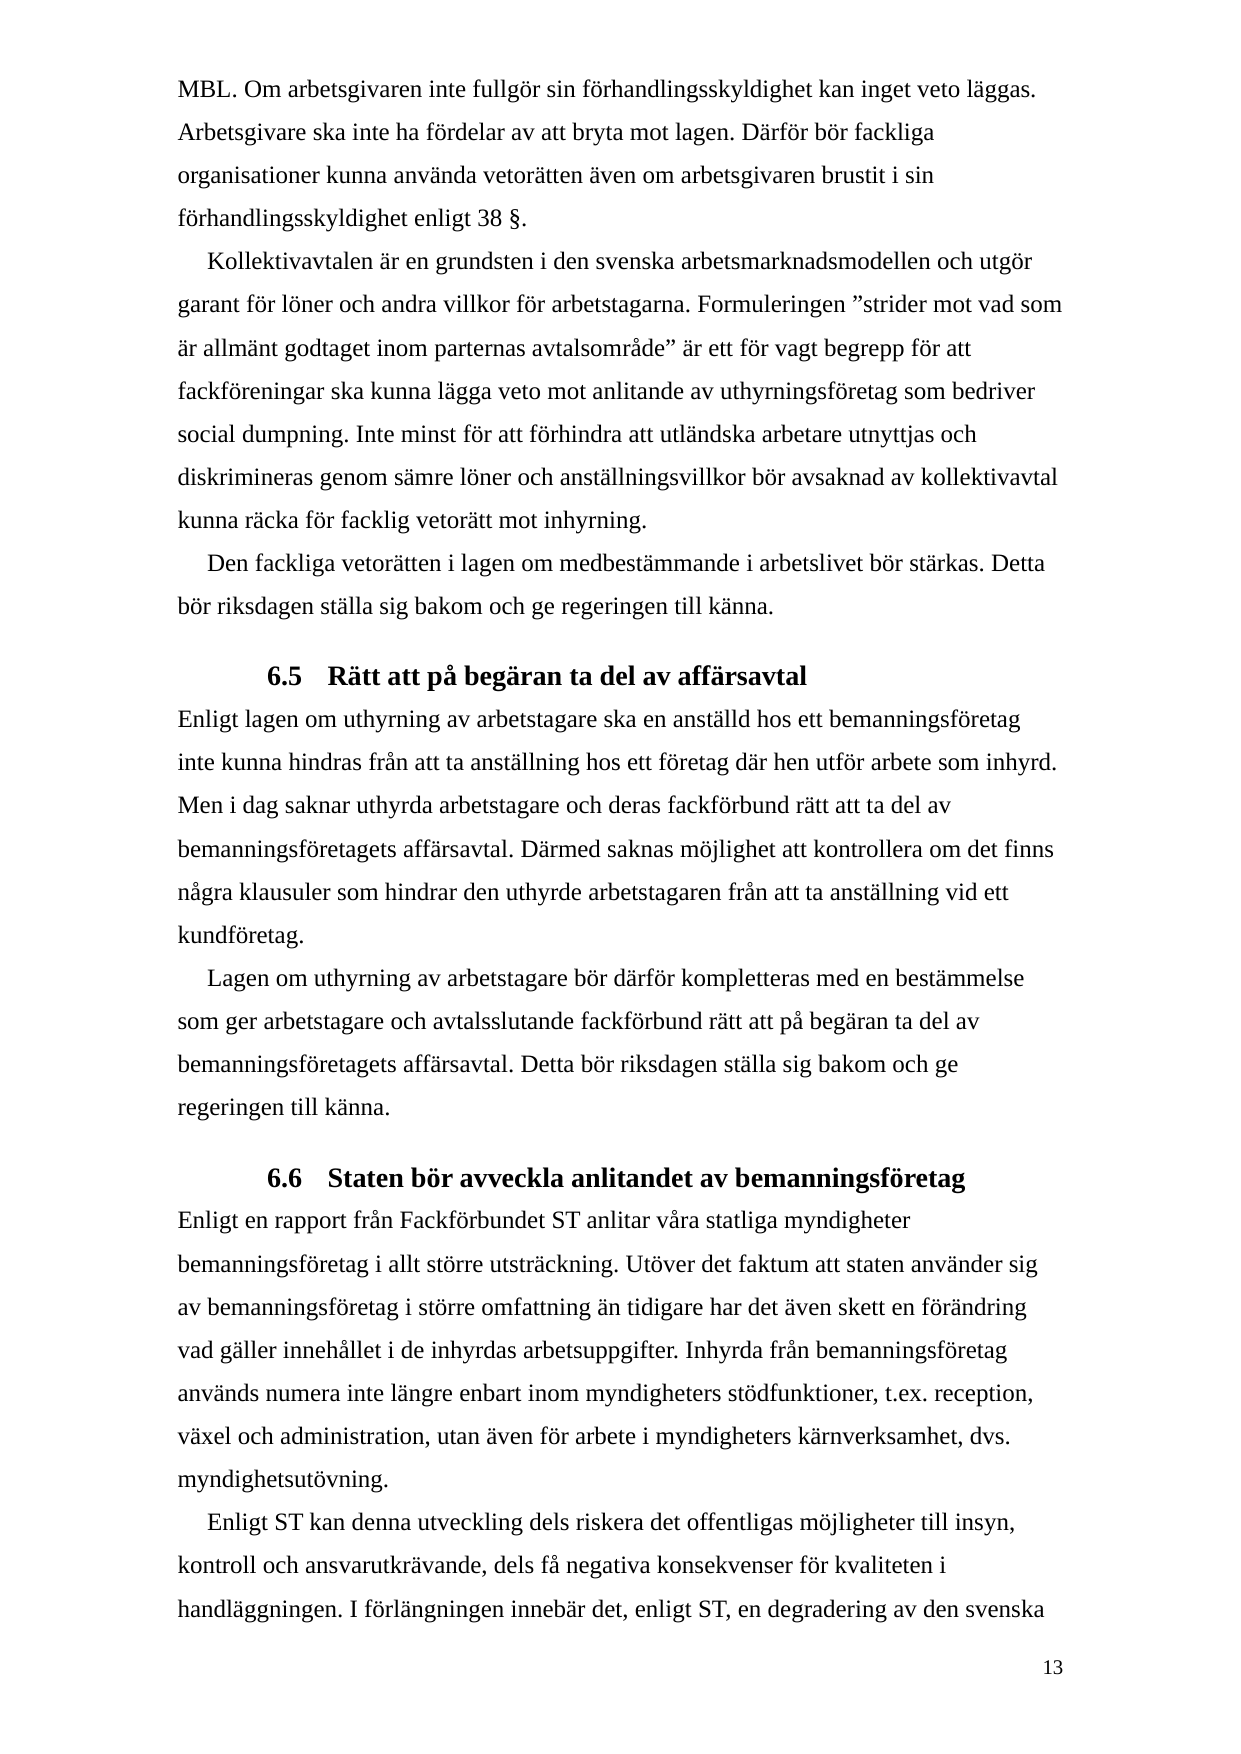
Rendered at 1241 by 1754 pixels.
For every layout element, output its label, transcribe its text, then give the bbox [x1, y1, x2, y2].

subtitle Rätt att på begäran ta del av affärsavtal [237, 659, 1063, 692]
subtitle Staten bör avveckla anlitandet av bemanningsföretag [237, 1161, 1063, 1193]
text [177, 74, 1063, 232]
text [177, 1507, 1063, 1622]
text Kollektivavtalen är en grundsten i den svenska arbetsmarknadsmodellen och utgör garant för löner och andra villkor för arbetstagarna. Formuleringen ”strider mot vad som är allmänt godtaget inom parternas avtalsområde” är ett för vagt begrepp för att fackföreningar ska kunna lägga veto mot anlitande av uthyrningsföretag som bedriver social dumpning. Inte minst för att förhindra att utländska arbetare utnyttjas och diskrimineras genom sämre löner och anställningsvillkor bör avsaknad av kollektivavtal kunna räcka för facklig vetorätt mot inhyrning. [177, 246, 1063, 534]
text Den fackliga vetorätten i lagen om medbestämmande i arbetslivet bör stärkas. Detta bör riksdagen ställa sig bakom och ge regeringen till känna. [177, 548, 1063, 620]
text Lagen om uthyrning av arbetstagare bör därför kompletteras med en bestämmelse som ger arbetstagare och avtalsslutande fackförbund rätt att på begäran ta del av bemanningsföretagets affärsavtal. Detta bör riksdagen ställa sig bakom och ge regeringen till känna. [177, 963, 1063, 1121]
text Enligt en rapport från Fackförbundet ST anlitar våra statliga myndigheter bemanningsföretag i allt större utsträckning. Utöver det faktum att staten använder sig av bemanningsföretag i större omfattning än tidigare har det även skett en förändring vad gäller innehållet i de inhyrdas arbetsuppgifter. Inhyrda från bemanningsföretag används numera inte längre enbart inom myndigheters stödfunktioner, t.ex. reception, växel och administration, utan även för arbete i myndigheters kärnverksamhet, dvs. myndighetsutövning. [177, 1206, 1063, 1493]
text Enligt lagen om uthyrning av arbetstagare ska en anställd hos ett bemanningsföretag inte kunna hindras från att ta anställning hos ett företag där hen utför arbete som inhyrd. Men i dag saknar uthyrda arbetstagare och deras fackförbund rätt att ta del av bemanningsföretagets affärsavtal. Därmed saknas möjlighet att kontrollera om det finns några klausuler som hindrar den uthyrde arbetstagaren från att ta anställning vid ett kundföretag. [177, 704, 1063, 949]
